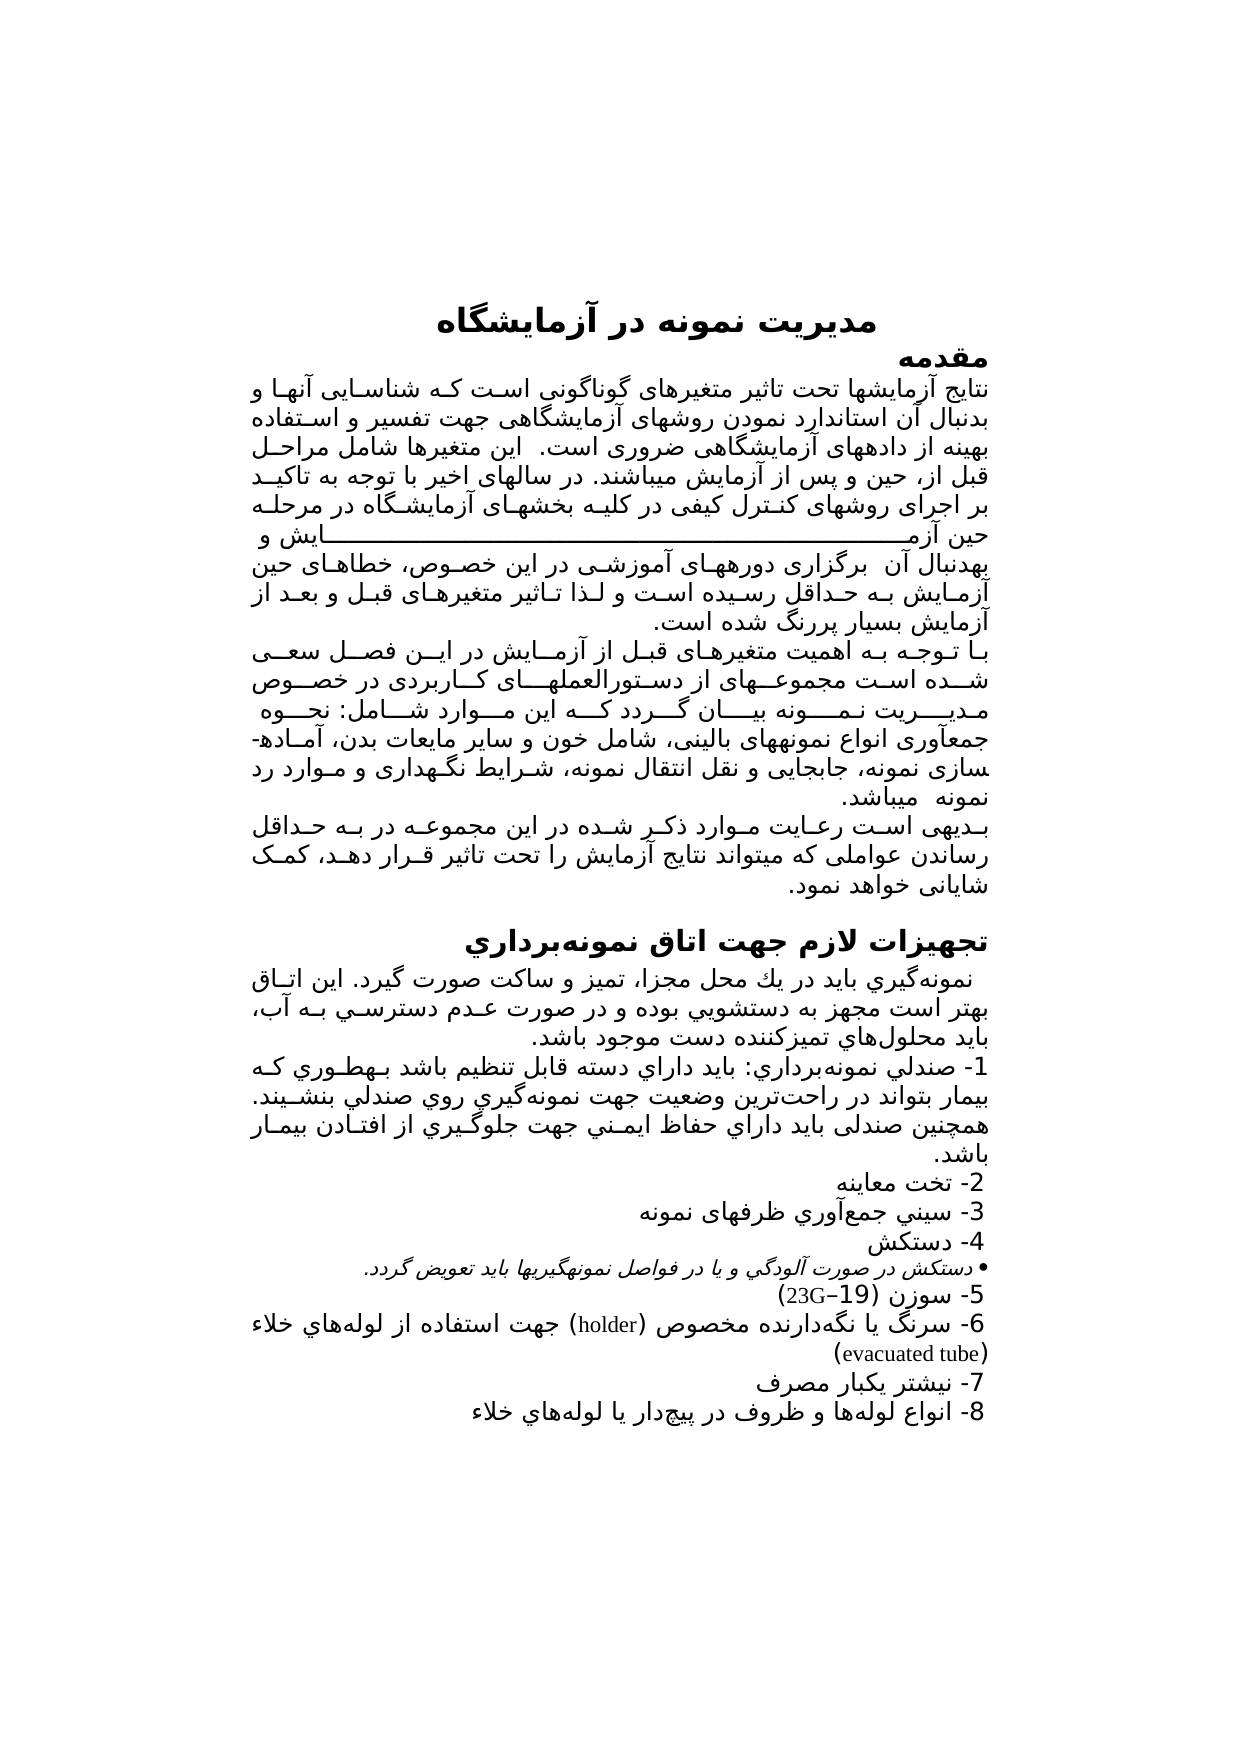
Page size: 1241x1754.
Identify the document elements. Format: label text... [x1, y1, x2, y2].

text دستکش در صورت آلودگي و يا در فواصل نمونهگيريها بايد تعويض گردد. [251, 1256, 989, 1280]
text 6- سرنگ يا نگه‌دارنده مخصوص (holder) جهت استفاده از لوله‌هاي خلاء (evacuated tube) [251, 1309, 989, 1368]
text 3- سيني جمع‌آوري ظرفهای نمونه [251, 1198, 989, 1227]
text 4- دستكش [251, 1227, 989, 1256]
text مقدمه [251, 340, 989, 374]
text 1- صندلي نمونه‌برداري: بايد داراي دسته قابل تنظيم باشد بهطوري كه بيمار بتواند در راحت‌ترين وضعيت جهت نمونه‌گيري روي صندلي بنشيند. همچنين صندلی بايد داراي حفاظ ايمني جهت جلوگيري از افتادن بيمار باشد. [251, 1052, 989, 1168]
subtitle تجهيزات لازم جهت اتاق نمونه‌برداري [251, 924, 989, 958]
text 8- انواع لوله‌ها و ظروف در پيچ‌دار يا لوله‌هاي خلاء [251, 1397, 989, 1426]
text بديهی است رعايت موارد ذکر شده در اين مجموعه در به حداقل رساندن عواملی که میتواند نتايج آزمايش را تحت تاثير قرار دهد، کمک شايانی خواهد نمود. [251, 812, 989, 899]
text 7- نیشتر يكبار مصرف [251, 1368, 989, 1397]
text مدیریت نمونه در آزمایشگاه [251, 301, 1063, 340]
text 5- سوزن (19–23G) [251, 1280, 989, 1309]
text 2- تخت معاينه [251, 1168, 985, 1198]
text نتايج آزمايشها تحت تاثير متغيرهای گوناگونی است که شناسايی آنها و بدنبال آن استاندارد نمودن روشهای آزمايشگاهی جهت تفسير و استفاده بهينه از دادههای آزمايشگاهی ضروری است. اين متغيرها شامل مراحل قبل از، حين و پس از آزمايش میباشند. در سالهای اخير با توجه به تاکيد بر اجرای روشهای کنترل کيفی در کليه بخشهای آزمايشگاه در مرحله حين آزمايش و بهدنبال آن برگزاری دورههای آموزشی در اين خصوص، خطاهای حين آزمايش به حداقل رسيده است و لذا تاثير متغيرهای قبل و بعد از آزمايش بسيار پررنگ شده است. [251, 374, 989, 637]
text نمونه‌گيري بايد در يك محل مجزا، تميز و ساكت صورت گيرد. اين اتاق بهتر است مجهز به دستشويي بوده و در صورت عدم دسترسي به آب، بايد محلول‌هاي تميزكننده دست‌ موجود باشد. [251, 964, 989, 1052]
text بـا تـوجـه بـه اهميت متغيرهـای قبل از آزمـايش در ايـن فصـل سعـی شـده است مجموعـهای از دستورالعملهــای کـاربردی در خصـوص مـديـريت نـمـونه بيـان گردد که اين موارد شامل: نحوه جمعآوری انواع نمونههای بالینی، شامل خون و ساير مايعات بدن، آمادهسازی نمونه، جابجايی و نقل انتقال نمونه، شرايط نگهداری و موارد رد نمونه میباشد. [251, 637, 989, 812]
